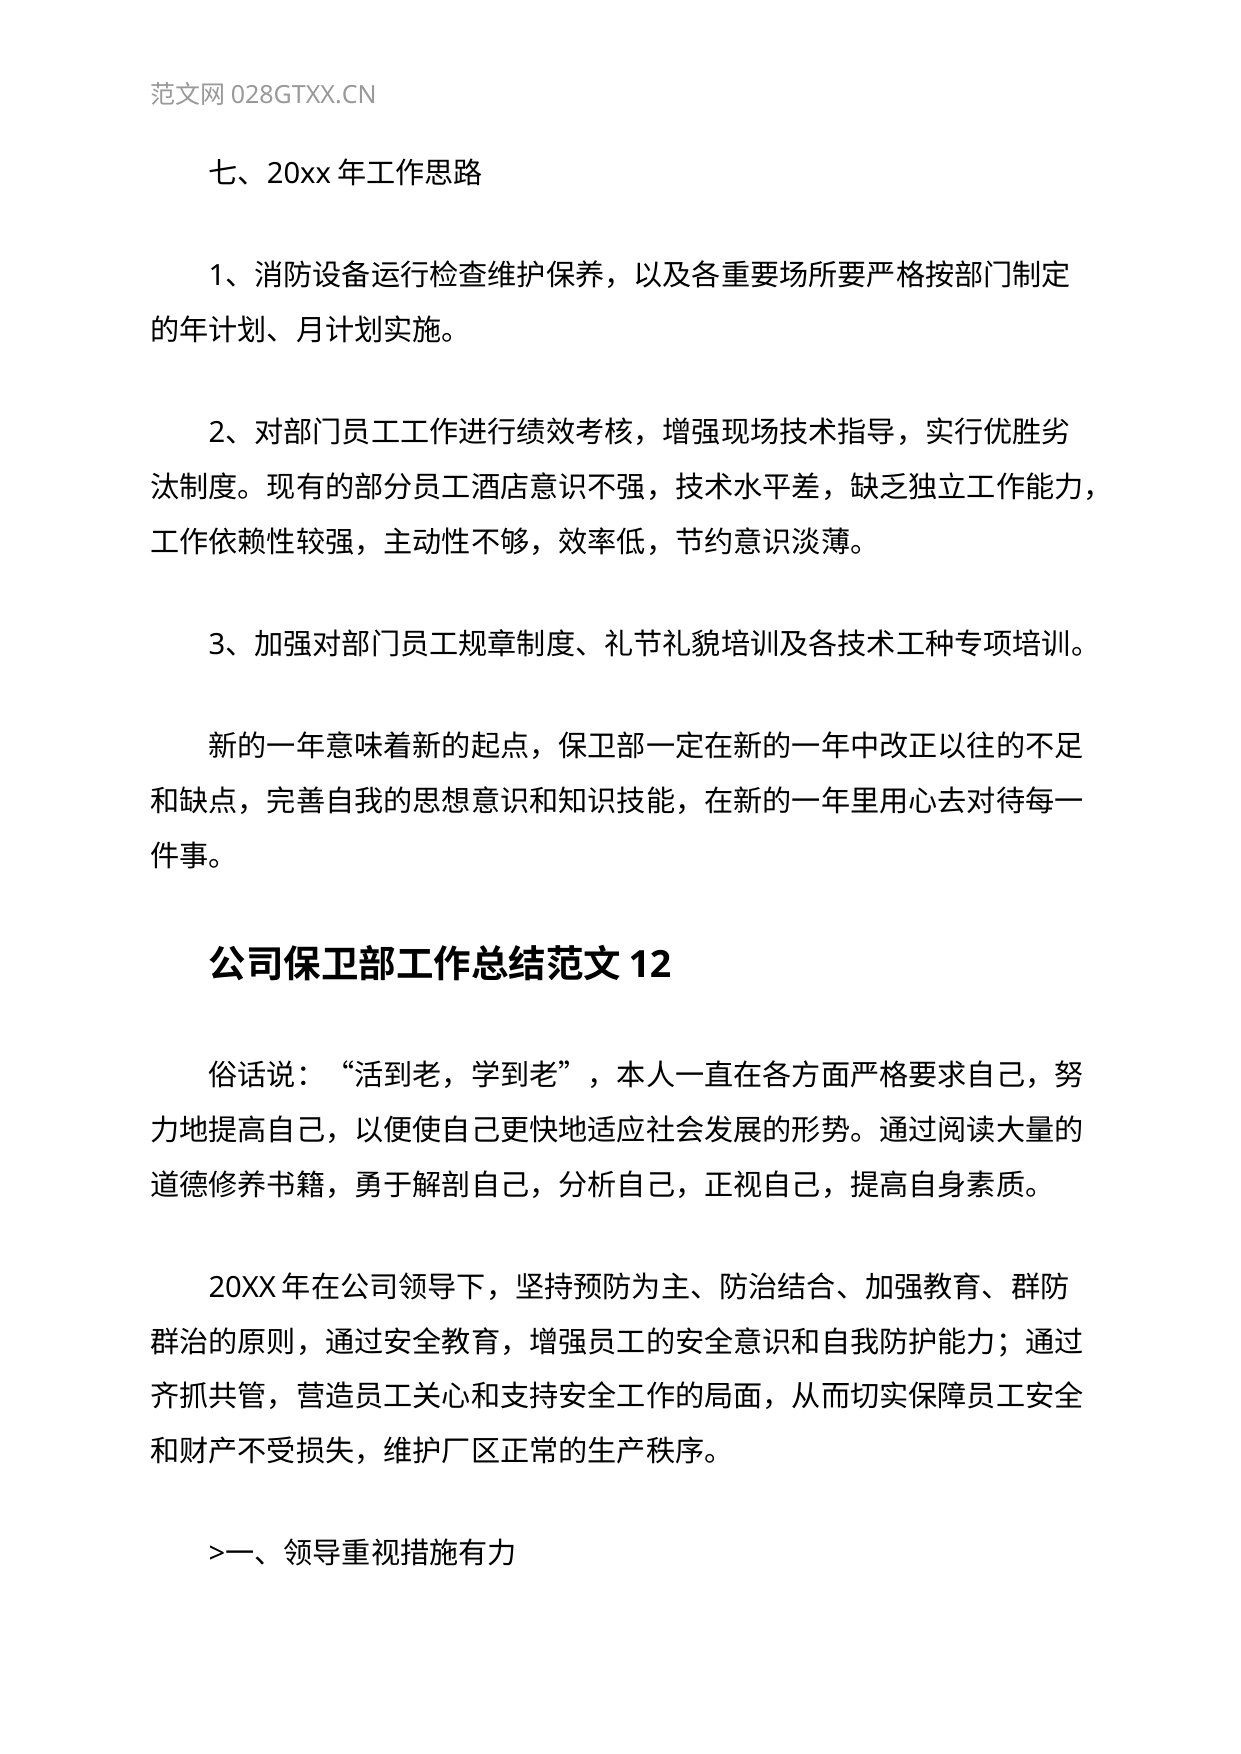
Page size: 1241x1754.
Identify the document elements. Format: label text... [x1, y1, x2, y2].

text >一、领导重视措施有力 [150, 1530, 1090, 1572]
text 2、对部门员工工作进行绩效考核，增强现场技术指导，实行优胜劣汰制度。现有的部分员工酒店意识不强，技术水平差，缺乏独立工作能力，工作依赖性较强，主动性不够，效率低，节约意识淡薄。 [150, 409, 1090, 561]
text 公司保卫部工作总结范文12 [150, 934, 1090, 988]
text 新的一年意味着新的起点，保卫部一定在新的一年中改正以往的不足和缺点，完善自我的思想意识和知识技能，在新的一年里用心去对待每一件事。 [150, 722, 1090, 874]
text 七、20xx年工作思路 [150, 150, 1090, 192]
text 3、加强对部门员工规章制度、礼节礼貌培训及各技术工种专项培训。 [150, 620, 1090, 663]
text 1、消防设备运行检查维护保养，以及各重要场所要严格按部门制定的年计划、月计划实施。 [150, 252, 1090, 349]
text 20XX年在公司领导下，坚持预防为主、防治结合、加强教育、群防群治的原则，通过安全教育，增强员工的安全意识和自我防护能力；通过齐抓共管，营造员工关心和支持安全工作的局面，从而切实保障员工安全和财产不受损失，维护厂区正常的生产秩序。 [150, 1263, 1090, 1470]
text 俗话说：“活到老，学到老”，本人一直在各方面严格要求自己，努力地提高自己，以便使自己更快地适应社会发展的形势。通过阅读大量的道德修养书籍，勇于解剖自己，分析自己，正视自己，提高自身素质。 [150, 1052, 1090, 1204]
